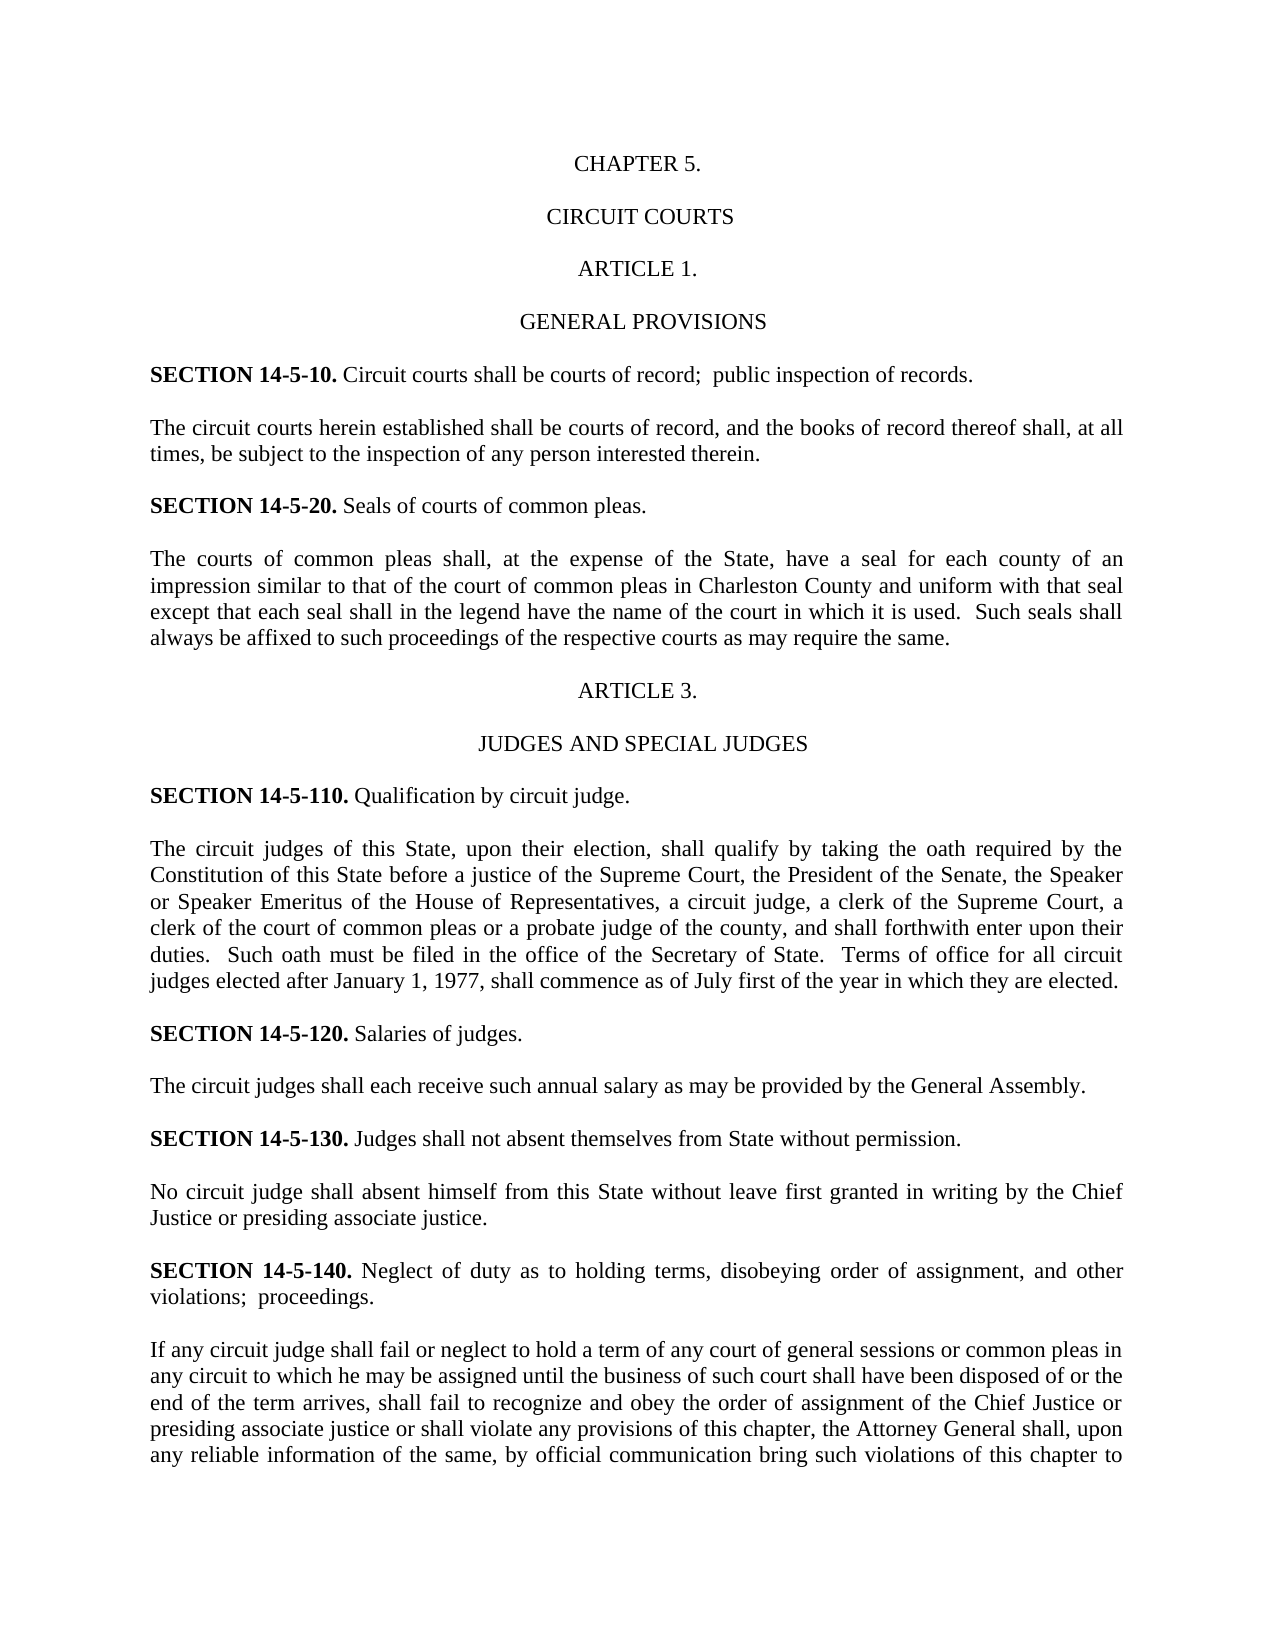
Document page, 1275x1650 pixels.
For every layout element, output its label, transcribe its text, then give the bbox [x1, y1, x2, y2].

text GENERAL PROVISIONS [150, 308, 1125, 334]
text ARTICLE 3. [150, 677, 1125, 703]
text SECTION 14-5-110. Qualification by circuit judge. [150, 782, 1125, 809]
text SECTION 14-5-130. Judges shall not absent themselves from State without permission. [150, 1125, 1125, 1151]
text The circuit courts herein established shall be courts of record, and the books of record thereof shall, at all times, be subject to the inspection of any person interested therein. [150, 413, 1125, 466]
text SECTION 14-5-140. Neglect of duty as to holding terms, disobeying order of assignment, and other violations; proceedings. [150, 1257, 1125, 1309]
text CIRCUIT COURTS [150, 203, 1125, 229]
text SECTION 14-5-20. Seals of courts of common pleas. [150, 493, 1125, 519]
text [150, 1336, 1125, 1468]
text ARTICLE 1. [150, 255, 1125, 282]
text The circuit judges shall each receive such annual salary as may be provided by the General Assembly. [150, 1072, 1125, 1099]
text CHAPTER 5. [150, 150, 1125, 176]
text No circuit judge shall absent himself from this State without leave first granted in writing by the Chief Justice or presiding associate justice. [150, 1178, 1125, 1231]
text SECTION 14-5-120. Salaries of judges. [150, 1020, 1125, 1046]
text The circuit judges of this State, upon their election, shall qualify by taking the oath required by the Constitution of this State before a justice of the Supreme Court, the President of the Senate, the Speaker or Speaker Emeritus of the House of Representatives, a circuit judge, a clerk of the Supreme Court, a clerk of the court of common pleas or a probate judge of the county, and shall forthwith enter upon their duties. Such oath must be filed in the office of the Secretary of State. Terms of office for all circuit judges elected after January 1, 1977, shall commence as of July first of the year in which they are elected. [150, 835, 1125, 993]
text JUDGES AND SPECIAL JUDGES [150, 730, 1125, 756]
text The courts of common pleas shall, at the expense of the State, have a seal for each county of an impression similar to that of the court of common pleas in Charleston County and uniform with that seal except that each seal shall in the legend have the name of the court in which it is used. Such seals shall always be affixed to such proceedings of the respective courts as may require the same. [150, 545, 1125, 651]
text SECTION 14-5-10. Circuit courts shall be courts of record; public inspection of records. [150, 361, 1125, 387]
